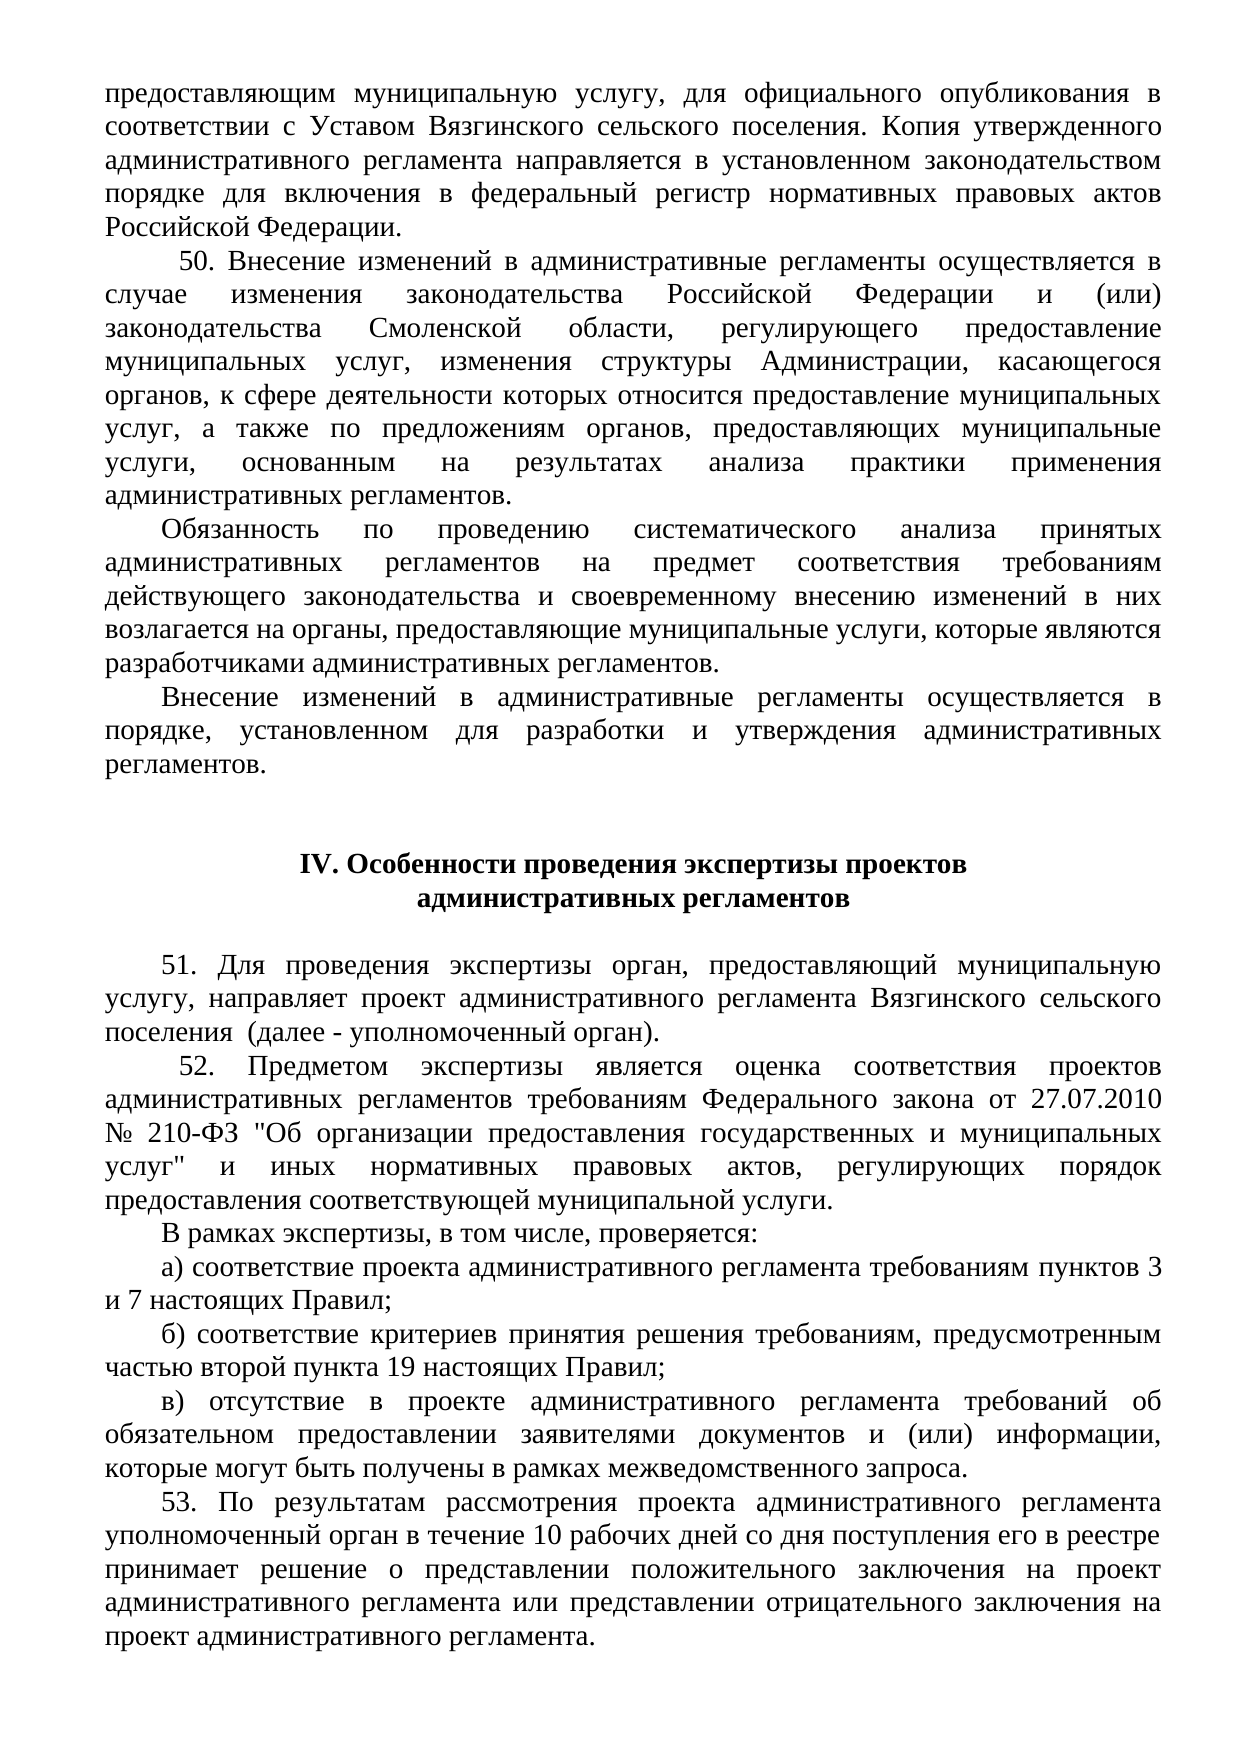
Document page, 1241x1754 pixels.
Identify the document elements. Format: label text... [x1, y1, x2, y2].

text 50. Внесение изменений в административные регламенты осуществляется в случае изменения законодательства Российской Федерации и (или) законодательства Смоленской области, регулирующего предоставление муниципальных услуг, изменения структуры Администрации, касающегося органов, к сфере деятельности которых относится предоставление муниципальных услуг, а также по предложениям органов, предоставляющих муниципальные услуги, основанным на результатах анализа практики применения административных регламентов. [104, 243, 1162, 511]
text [104, 75, 1162, 243]
text Обязанность по проведению систематического анализа принятых административных регламентов на предмет соответствия требованиям действующего законодательства и своевременному внесению изменений в них возлагается на органы, предоставляющие муниципальные услуги, которые являются разработчиками административных регламентов. [104, 511, 1162, 679]
title IV. Особенности проведения экспертизы проектов [104, 846, 1162, 880]
text 53. По результатам рассмотрения проекта административного регламента уполномоченный орган в течение 10 рабочих дней со дня поступления его в реестре принимает решение о представлении положительного заключения на проект административного регламента или представлении отрицательного заключения на проект административного регламента. [104, 1484, 1162, 1651]
text 52. Предметом экспертизы является оценка соответствия проектов административных регламентов требованиям Федерального закона от 27.07.2010 № 210-ФЗ "Об организации предоставления государственных и муниципальных услуг" и иных нормативных правовых актов, регулирующих порядок предоставления соответствующей муниципальной услуги. [104, 1048, 1162, 1215]
title административных регламентов [104, 880, 1162, 913]
text в) отсутствие в проекте административного регламента требований об обязательном предоставлении заявителями документов и (или) информации, которые могут быть получены в рамках межведомственного запроса. [104, 1383, 1162, 1484]
text Внесение изменений в административные регламенты осуществляется в порядке, установленном для разработки и утверждения административных регламентов. [104, 679, 1162, 779]
text В рамках экспертизы, в том числе, проверяется: [104, 1215, 1162, 1249]
text б) соответствие критериев принятия решения требованиям, предусмотренным частью второй пункта 19 настоящих Правил; [104, 1316, 1162, 1383]
text а) соответствие проекта административного регламента требованиям пунктов 3 и 7 настоящих Правил; [104, 1249, 1162, 1316]
text 51. Для проведения экспертизы орган, предоставляющий муниципальную услугу, направляет проект административного регламента Вязгинского сельского поселения (далее - уполномоченный орган). [104, 947, 1162, 1048]
